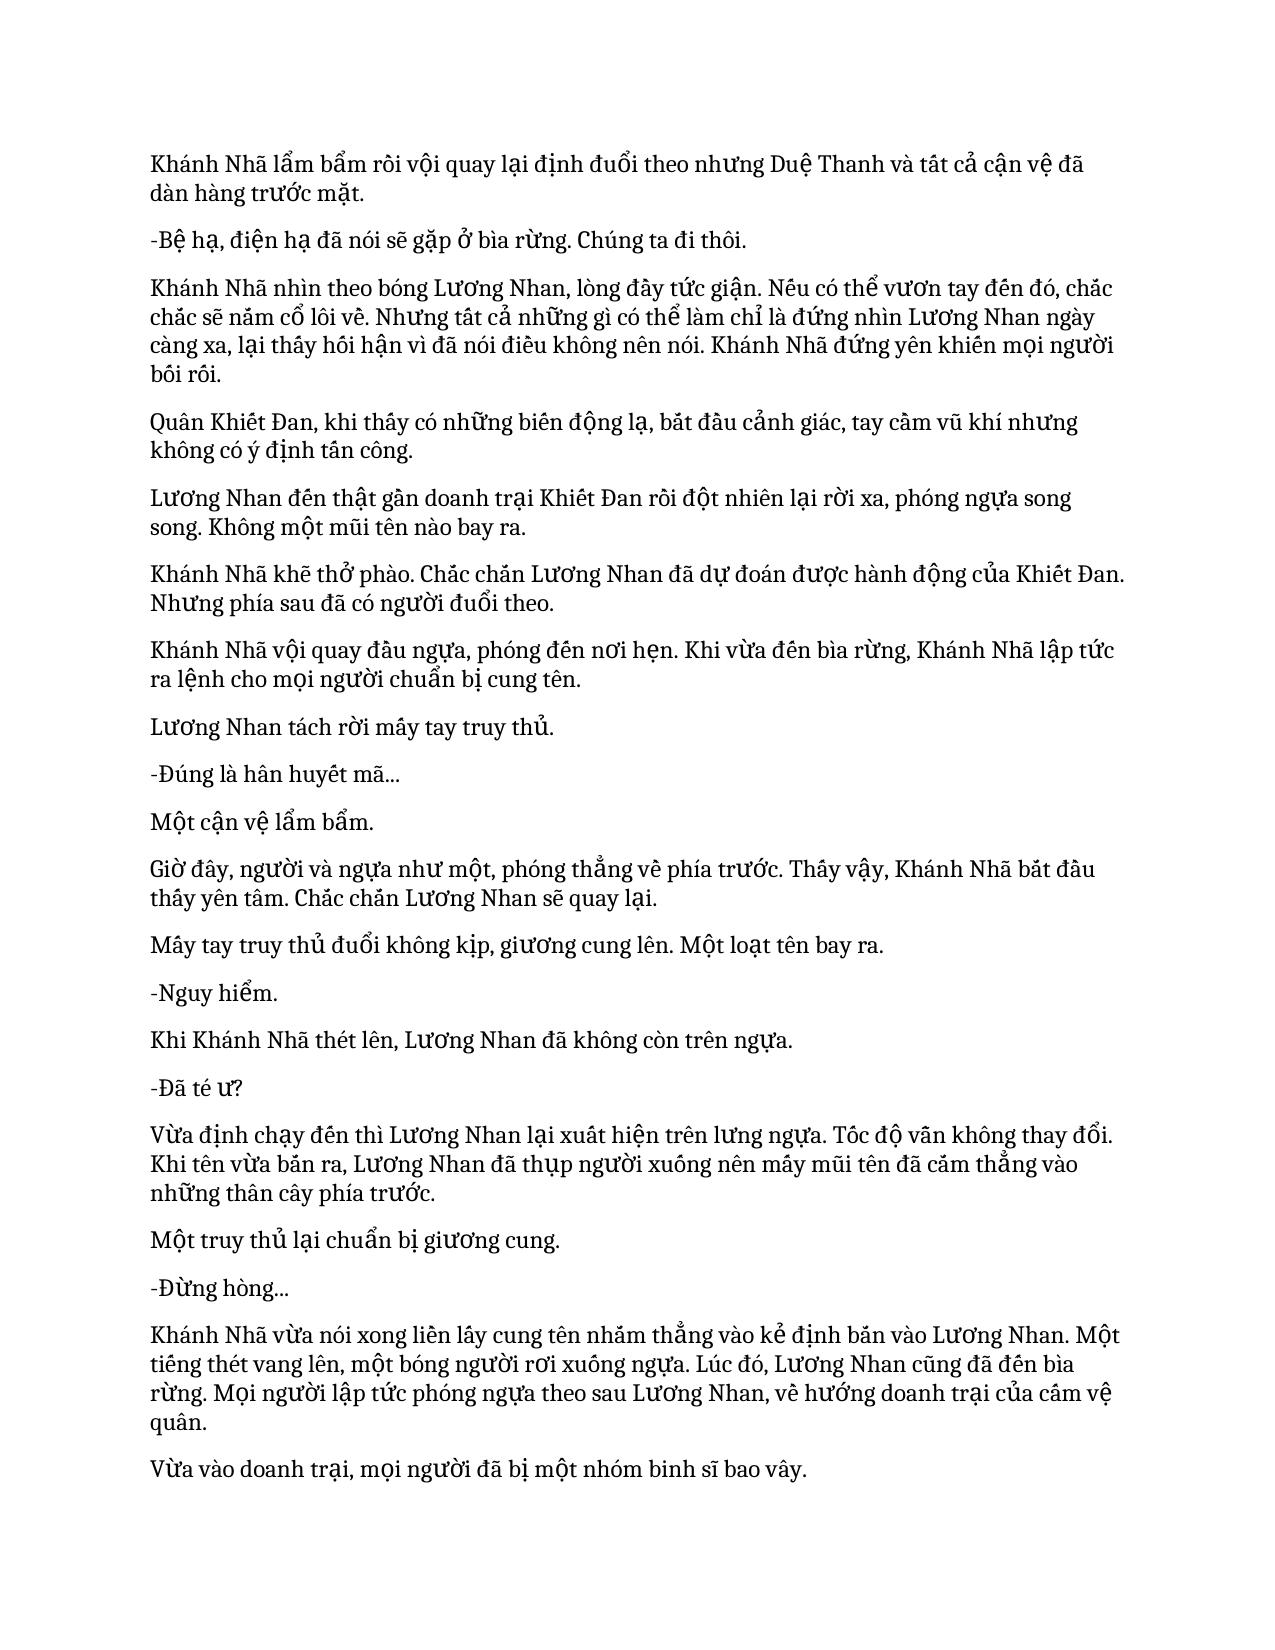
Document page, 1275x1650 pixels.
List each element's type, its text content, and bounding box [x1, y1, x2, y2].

text Mấy tay truy thủ đuổi không kịp, giương cung lên. Một loạt tên bay ra. [150, 931, 1125, 960]
text Lương Nhan tách rời mấy tay truy thủ. [150, 712, 1125, 741]
text Giờ đây, người và ngựa như một, phóng thẳng về phía trước. Thấy vậy, Khánh Nhã bắt đầu thấy yên tâm. Chắc chắn Lương Nhan sẽ quay lại. [150, 855, 1125, 912]
text Lương Nhan đến thật gần doanh trại Khiết Đan rồi đột nhiên lại rời xa, phóng ngựa song song. Không một mũi tên nào bay ra. [150, 484, 1125, 541]
text -Đúng là hân huyết mã... [150, 760, 1125, 789]
text Vừa định chạy đến thì Lương Nhan lại xuất hiện trên lưng ngựa. Tốc độ vẫn không thay đổi. Khi tên vừa bắn ra, Lương Nhan đã thụp người xuống nên mấy mũi tên đã cắm thẳng vào những thân cây phía trước. [150, 1121, 1125, 1207]
text Khánh Nhã vừa nói xong liền lấy cung tên nhắm thẳng vào kẻ định bắn vào Lương Nhan. Một tiếng thét vang lên, một bóng người rơi xuống ngựa. Lúc đó, Lương Nhan cũng đã đến bìa rừng. Mọi người lập tức phóng ngựa theo sau Lương Nhan, về hướng doanh trại của cấm vệ quân. [150, 1321, 1125, 1436]
text Quân Khiết Đan, khi thấy có những biến động lạ, bắt đầu cảnh giác, tay cầm vũ khí nhưng không có ý định tấn công. [150, 407, 1125, 465]
text Khánh Nhã lẩm bẩm rồi vội quay lại định đuổi theo nhưng Duệ Thanh và tất cả cận vệ đã dàn hàng trước mặt. [150, 150, 1125, 207]
text Vừa vào doanh trại, mọi người đã bị một nhóm binh sĩ bao vây. [150, 1455, 1125, 1484]
text -Nguy hiểm. [150, 979, 1125, 1007]
text -Bệ hạ, điện hạ đã nói sẽ gặp ở bìa rừng. Chúng ta đi thôi. [150, 226, 1125, 255]
text -Đừng hòng... [150, 1274, 1125, 1302]
text Một truy thủ lại chuẩn bị giương cung. [150, 1226, 1125, 1255]
text -Đã té ư? [150, 1074, 1125, 1102]
text Một cận vệ lẩm bẩm. [150, 807, 1125, 836]
text Khánh Nhã nhìn theo bóng Lương Nhan, lòng đầy tức giận. Nếu có thể vươn tay đến đó, chắc chắc sẽ nắm cổ lôi về. Nhưng tất cả những gì có thể làm chỉ là đứng nhìn Lương Nhan ngày càng xa, lại thấy hối hận vì đã nói điều không nên nói. Khánh Nhã đứng yên khiến mọi người bối rối. [150, 274, 1125, 389]
text Khi Khánh Nhã thét lên, Lương Nhan đã không còn trên ngựa. [150, 1026, 1125, 1055]
text Khánh Nhã vội quay đầu ngựa, phóng đến nơi hẹn. Khi vừa đến bìa rừng, Khánh Nhã lập tức ra lệnh cho mọi người chuẩn bị cung tên. [150, 636, 1125, 694]
text Khánh Nhã khẽ thở phào. Chắc chắn Lương Nhan đã dự đoán được hành động của Khiết Đan. Nhưng phía sau đã có người đuổi theo. [150, 560, 1125, 617]
